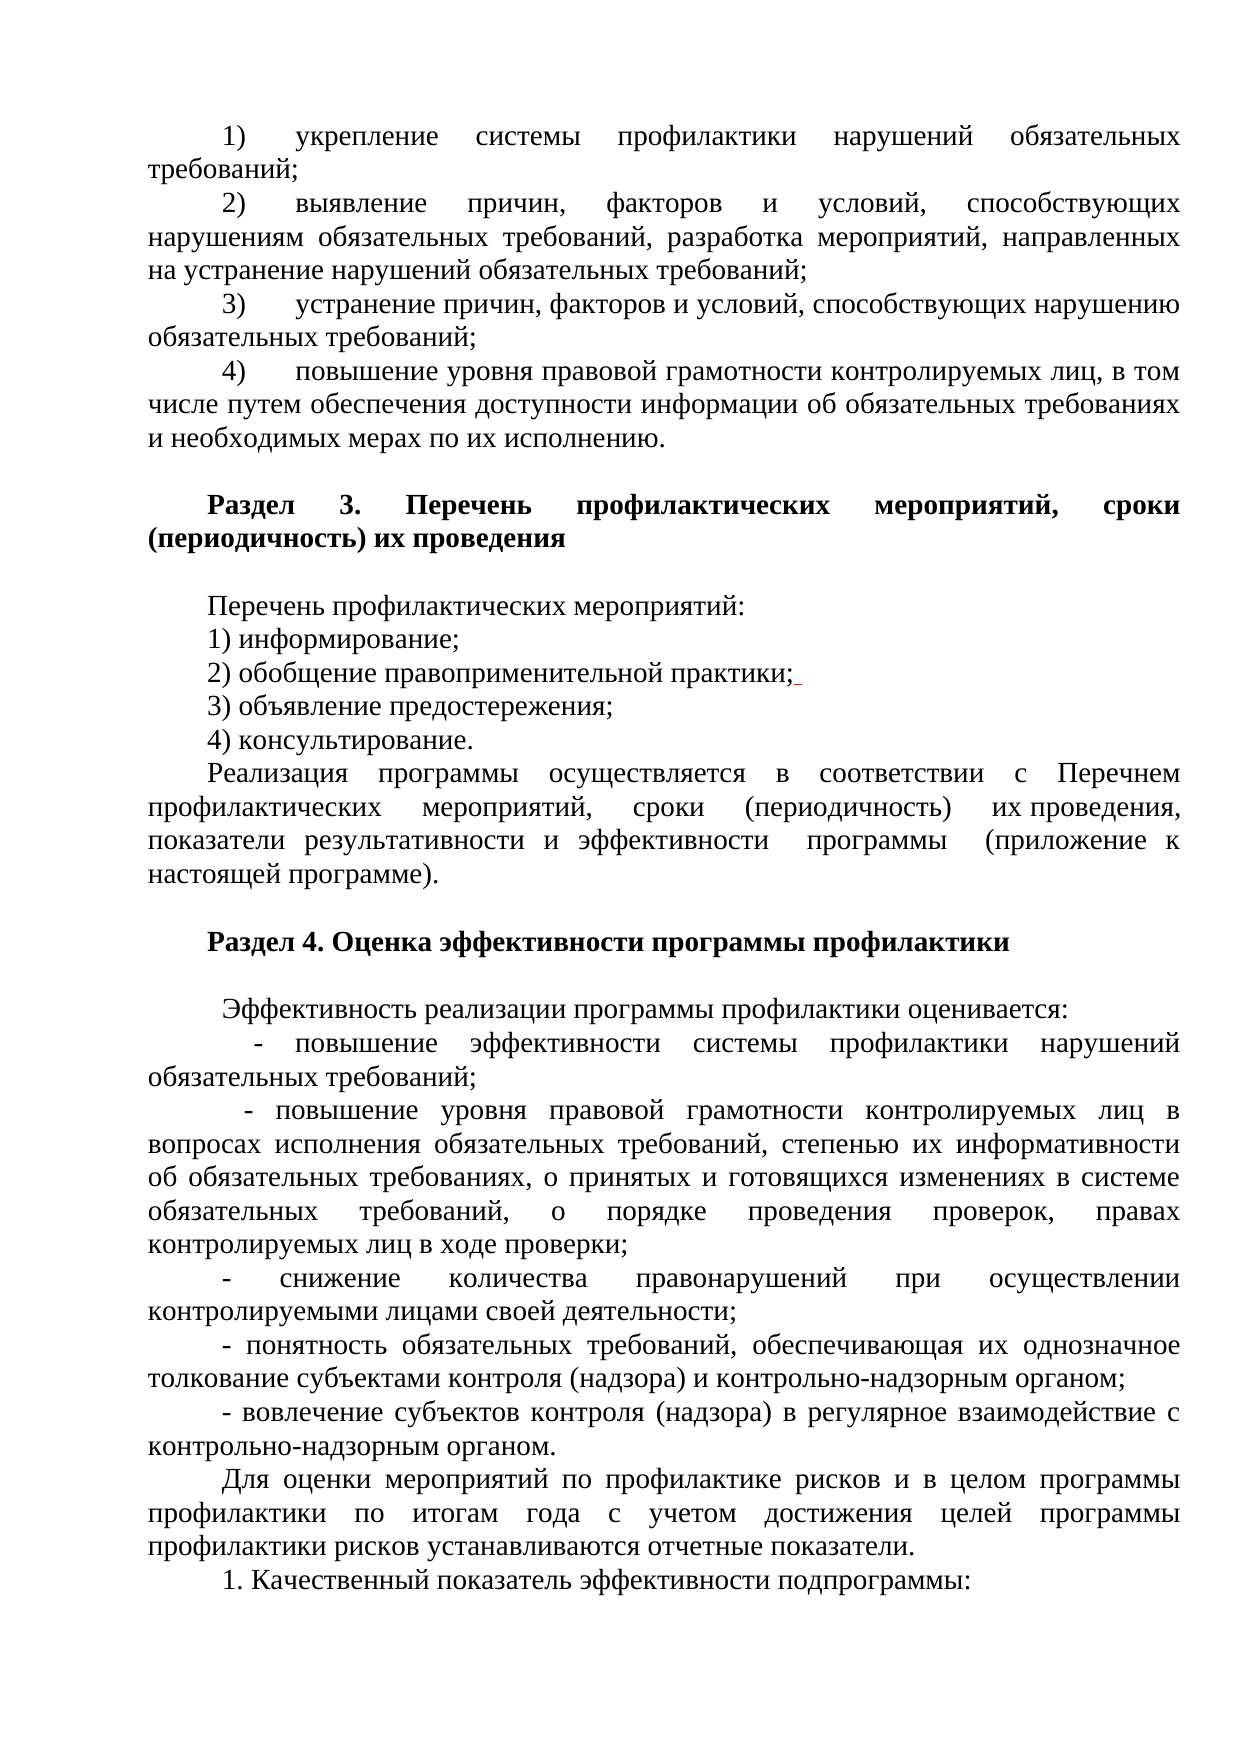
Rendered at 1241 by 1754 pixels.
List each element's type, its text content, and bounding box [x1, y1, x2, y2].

text - повышение эффективности системы профилактики нарушений обязательных требований; [148, 1025, 1181, 1092]
list выявление причин, факторов и условий, способствующих нарушениям обязательных требований, разработка мероприятий, направленных на устранение нарушений обязательных требований; [148, 185, 1181, 286]
text 2) обобщение правоприменительной практики; [148, 655, 1175, 688]
list укрепление системы профилактики нарушений обязательных требований; [148, 118, 1181, 185]
text - понятность обязательных требований, обеспечивающая их однозначное толкование субъектами контроля (надзора) и контрольно-надзорным органом; [148, 1327, 1181, 1394]
text 3) объявление предостережения; [148, 688, 1181, 722]
text Для оценки мероприятий по профилактике рисков и в целом программы профилактики по итогам года с учетом достижения целей программы профилактики рисков устанавливаются отчетные показатели. [148, 1461, 1181, 1562]
text 1) информирование; [148, 621, 1181, 655]
list повышение уровня правовой грамотности контролируемых лиц, в том числе путем обеспечения доступности информации об обязательных требованиях и необходимых мерах по их исполнению. [148, 353, 1181, 453]
text - снижение количества правонарушений при осуществлении контролируемыми лицами своей деятельности; [148, 1260, 1181, 1327]
text 4) консультирование. [148, 722, 1181, 755]
list устранение причин, факторов и условий, способствующих нарушению обязательных требований; [148, 286, 1181, 353]
text - вовлечение субъектов контроля (надзора) в регулярное взаимодействие с контрольно-надзорным органом. [148, 1394, 1181, 1461]
text 1. Качественный показатель эффективности подпрограммы: [148, 1562, 1181, 1595]
text Эффективность реализации программы профилактики оценивается: [148, 992, 1181, 1025]
text Перечень профилактических мероприятий: [148, 588, 1181, 621]
text Реализация программы осуществляется в соответствии с Перечнем профилактических мероприятий, сроки (периодичность) их проведения, показатели результативности и эффективности программы (приложение к настоящей программе). [148, 755, 1181, 889]
subtitle Раздел 4. Оценка эффективности программы профилактики [148, 927, 1181, 958]
text - повышение уровня правовой грамотности контролируемых лиц в вопросах исполнения обязательных требований, степенью их информативности об обязательных требованиях, о принятых и готовящихся изменениях в системе обязательных требований, о порядке проведения проверок, правах контролируемых лиц в ходе проверки; [148, 1092, 1181, 1260]
text Раздел 3. Перечень профилактических мероприятий, сроки (периодичность) их проведения [148, 487, 1181, 554]
